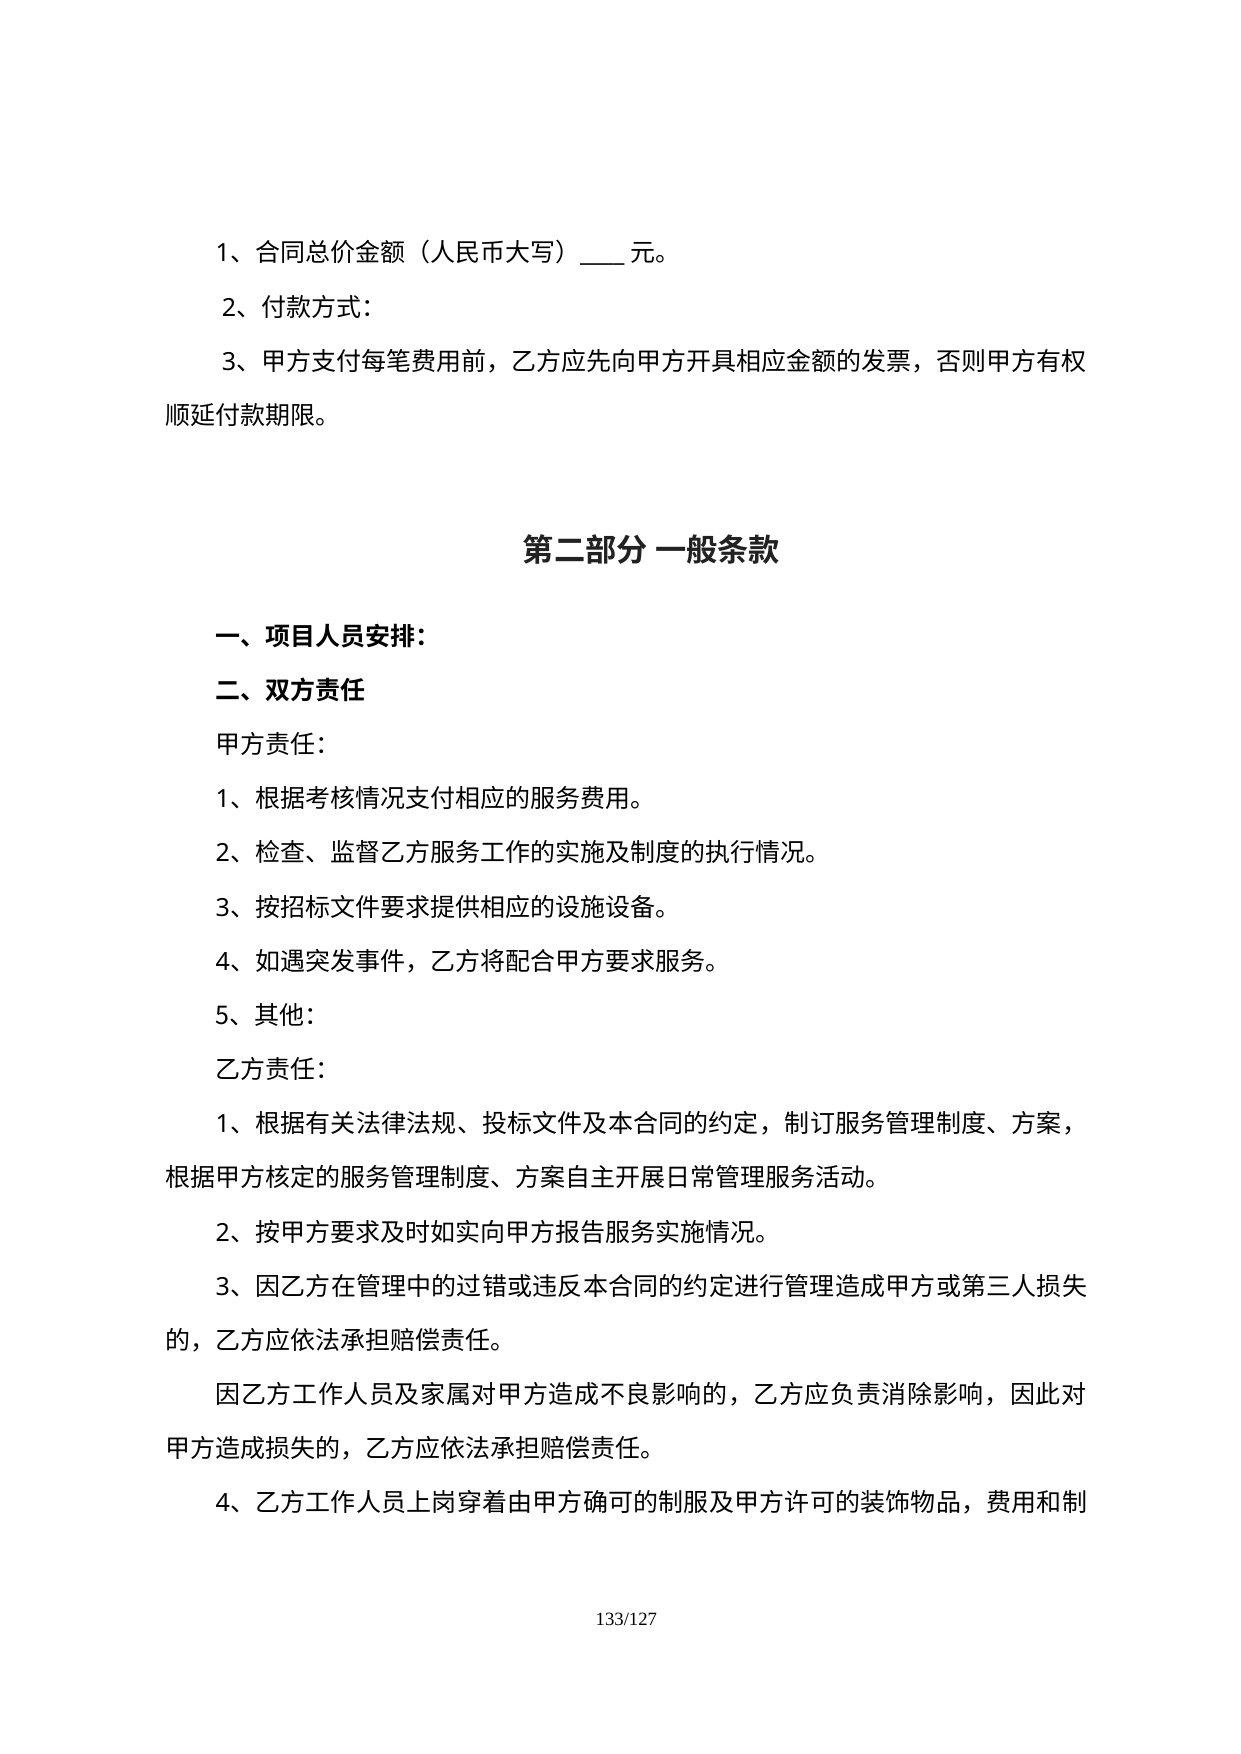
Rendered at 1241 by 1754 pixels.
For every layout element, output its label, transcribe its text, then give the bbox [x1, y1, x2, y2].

text 因乙方工作人员及家属对甲方造成不良影响的，乙方应负责消除影响，因此对甲方造成损失的，乙方应依法承担赔偿责任。 [165, 1360, 1087, 1468]
text 第二部分 一般条款 [165, 518, 1087, 573]
text 4、如遇突发事件，乙方将配合甲方要求服务。 [165, 927, 1087, 981]
text 2、检查、监督乙方服务工作的实施及制度的执行情况。 [165, 818, 1087, 873]
text 甲方责任： [165, 710, 1087, 764]
text 5、其他： [165, 981, 1087, 1035]
text 3、因乙方在管理中的过错或违反本合同的约定进行管理造成甲方或第三人损失的，乙方应依法承担赔偿责任。 [165, 1252, 1087, 1360]
text 3、甲方支付每笔费用前，乙方应先向甲方开具相应金额的发票，否则甲方有权顺延付款期限。 [165, 327, 1087, 435]
text 1、根据有关法律法规、投标文件及本合同的约定，制订服务管理制度、方案，根据甲方核定的服务管理制度、方案自主开展日常管理服务活动。 [165, 1089, 1087, 1198]
text 二、双方责任 [165, 656, 1087, 710]
text 一、项目人员安排： [165, 602, 1087, 656]
text 2、按甲方要求及时如实向甲方报告服务实施情况。 [165, 1198, 1087, 1252]
text 1、根据考核情况支付相应的服务费用。 [165, 764, 1087, 818]
text 2、付款方式： [165, 273, 1087, 327]
text 3、按招标文件要求提供相应的设施设备。 [165, 873, 1087, 927]
text 乙方责任： [165, 1035, 1087, 1089]
text 1、合同总价金额（人民币大写）____ 元。 [165, 218, 1087, 273]
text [165, 1468, 1087, 1523]
